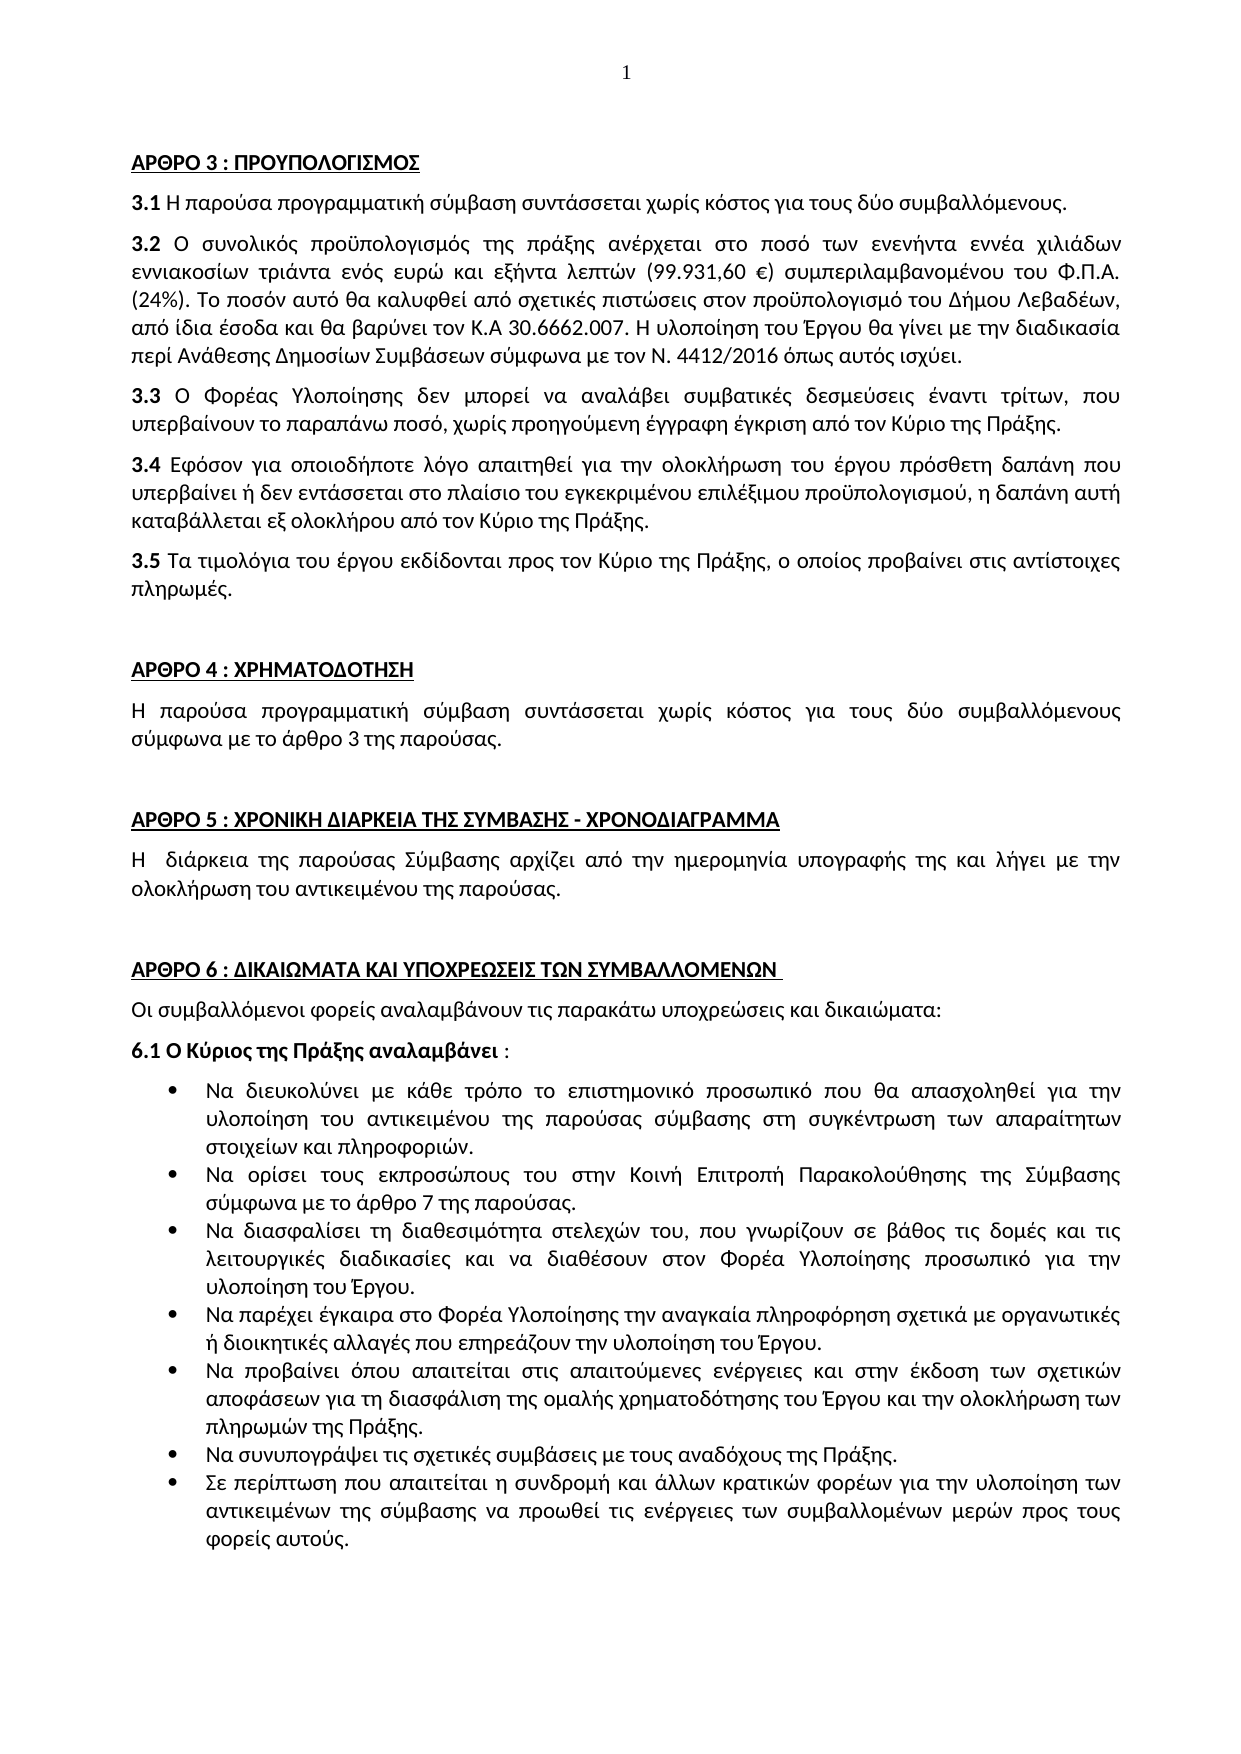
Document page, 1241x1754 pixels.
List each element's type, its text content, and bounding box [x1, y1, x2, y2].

list Να παρέχει έγκαιρα στο Φορέα Υλοποίησης την αναγκαία πληροφόρηση σχετικά με οργανωτικές ή διοικητικές αλλαγές που επηρεάζουν την υλοποίηση του Έργου. [168, 1300, 1122, 1356]
text 3.4 Εφόσον για οποιοδήποτε λόγο απαιτηθεί για την ολοκλήρωση του έργου πρόσθετη δαπάνη που υπερβαίνει ή δεν εντάσσεται στο πλαίσιο του εγκεκριμένου επιλέξιμου προϋπολογισμού, η δαπάνη αυτή καταβάλλεται εξ ολοκλήρου από τον Κύριο της Πράξης. [131, 450, 1122, 534]
list Να διασφαλίσει τη διαθεσιμότητα στελεχών του, που γνωρίζουν σε βάθος τις δομές και τις λειτουργικές διαδικασίες και να διαθέσουν στον Φορέα Υλοποίησης προσωπικό για την υλοποίηση του Έργου. [168, 1216, 1122, 1300]
text 3.3 Ο Φορέας Υλοποίησης δεν μπορεί να αναλάβει συμβατικές δεσμεύσεις έναντι τρίτων, που υπερβαίνουν το παραπάνω ποσό, χωρίς προηγούμενη έγγραφη έγκριση από τον Κύριο της Πράξης. [131, 381, 1122, 437]
text ΆΡΘΡΟ 6 : ΔΙΚΑΙΩΜΑΤΑ ΚΑΙ ΥΠΟΧΡΕΩΣΕΙΣ ΤΩΝ ΣΥΜΒΑΛΛΟΜΕΝΩΝ [131, 955, 1122, 983]
text ΑΡΘΡΟ 3 : ΠΡΟΥΠΟΛΟΓΙΣΜΟΣ [131, 148, 1122, 176]
text 3.5 Τα τιμολόγια του έργου εκδίδονται προς τον Κύριο της Πράξης, ο οποίος προβαίνει στις αντίστοιχες πληρωμές. [131, 546, 1122, 602]
text ΆΡΘΡΟ 5 : ΧΡΟΝΙΚΗ ΔΙΑΡΚΕΙΑ ΤΗΣ ΣΥΜΒΑΣΗΣ - ΧΡΟΝΟΔΙΑΓΡΑΜΜΑ [131, 805, 1122, 833]
list Να προβαίνει όπου απαιτείται στις απαιτούμενες ενέργειες και στην έκδοση των σχετικών αποφάσεων για τη διασφάλιση της ομαλής χρηματοδότησης του Έργου και την ολοκλήρωση των πληρωμών της Πράξης. [168, 1356, 1122, 1441]
text 3.1 Η παρούσα προγραμματική σύμβαση συντάσσεται χωρίς κόστος για τους δύο συμβαλλόμενους. [131, 188, 1122, 216]
list Να ορίσει τους εκπροσώπους του στην Κοινή Επιτροπή Παρακολούθησης της Σύμβασης σύμφωνα με το άρθρο 7 της παρούσας. [168, 1160, 1122, 1216]
list Να συνυπογράψει τις σχετικές συμβάσεις με τους αναδόχους της Πράξης. [168, 1441, 1122, 1468]
text Η παρούσα προγραμματική σύμβαση συντάσσεται χωρίς κόστος για τους δύο συμβαλλόμενους σύμφωνα με το άρθρο 3 της παρούσας. [131, 696, 1122, 752]
list Να διευκολύνει με κάθε τρόπο το επιστημονικό προσωπικό που θα απασχοληθεί για την υλοποίηση του αντικειμένου της παρούσας σύμβασης στη συγκέντρωση των απαραίτητων στοιχείων και πληροφοριών. [168, 1076, 1122, 1160]
text Η διάρκεια της παρούσας Σύμβασης αρχίζει από την ημερομηνία υπογραφής της και λήγει με την ολοκλήρωση του αντικειμένου της παρούσας. [131, 846, 1122, 902]
text Οι συμβαλλόμενοι φορείς αναλαμβάνουν τις παρακάτω υποχρεώσεις και δικαιώματα: [131, 995, 1122, 1023]
text 3.2 Ο συνολικός προϋπολογισμός της πράξης ανέρχεται στο ποσό των ενενήντα εννέα χιλιάδων εννιακοσίων τριάντα ενός ευρώ και εξήντα λεπτών (99.931,60 €) συμπεριλαμβανομένου του Φ.Π.Α. (24%). Το ποσόν αυτό θα καλυφθεί από σχετικές πιστώσεις στον προϋπολογισμό του Δήμου Λεβαδέων, από ίδια έσοδα και θα βαρύνει τον Κ.Α 30.6662.007. Η υλοποίηση του Έργου θα γίνει με την διαδικασία περί Ανάθεσης Δημοσίων Συμβάσεων σύμφωνα με τον Ν. 4412/2016 όπως αυτός ισχύει. [131, 229, 1122, 369]
text 6.1 Ο Κύριος της Πράξης αναλαμβάνει : [131, 1036, 1122, 1064]
list Σε περίπτωση που απαιτείται η συνδρομή και άλλων κρατικών φορέων για την υλοποίηση των αντικειμένων της σύμβασης να προωθεί τις ενέργειες των συμβαλλομένων μερών προς τους φορείς αυτούς. [168, 1468, 1122, 1553]
text ΑΡΘΡΟ 4 : ΧΡΗΜΑΤΟΔΟΤΗΣΗ [131, 656, 1122, 683]
